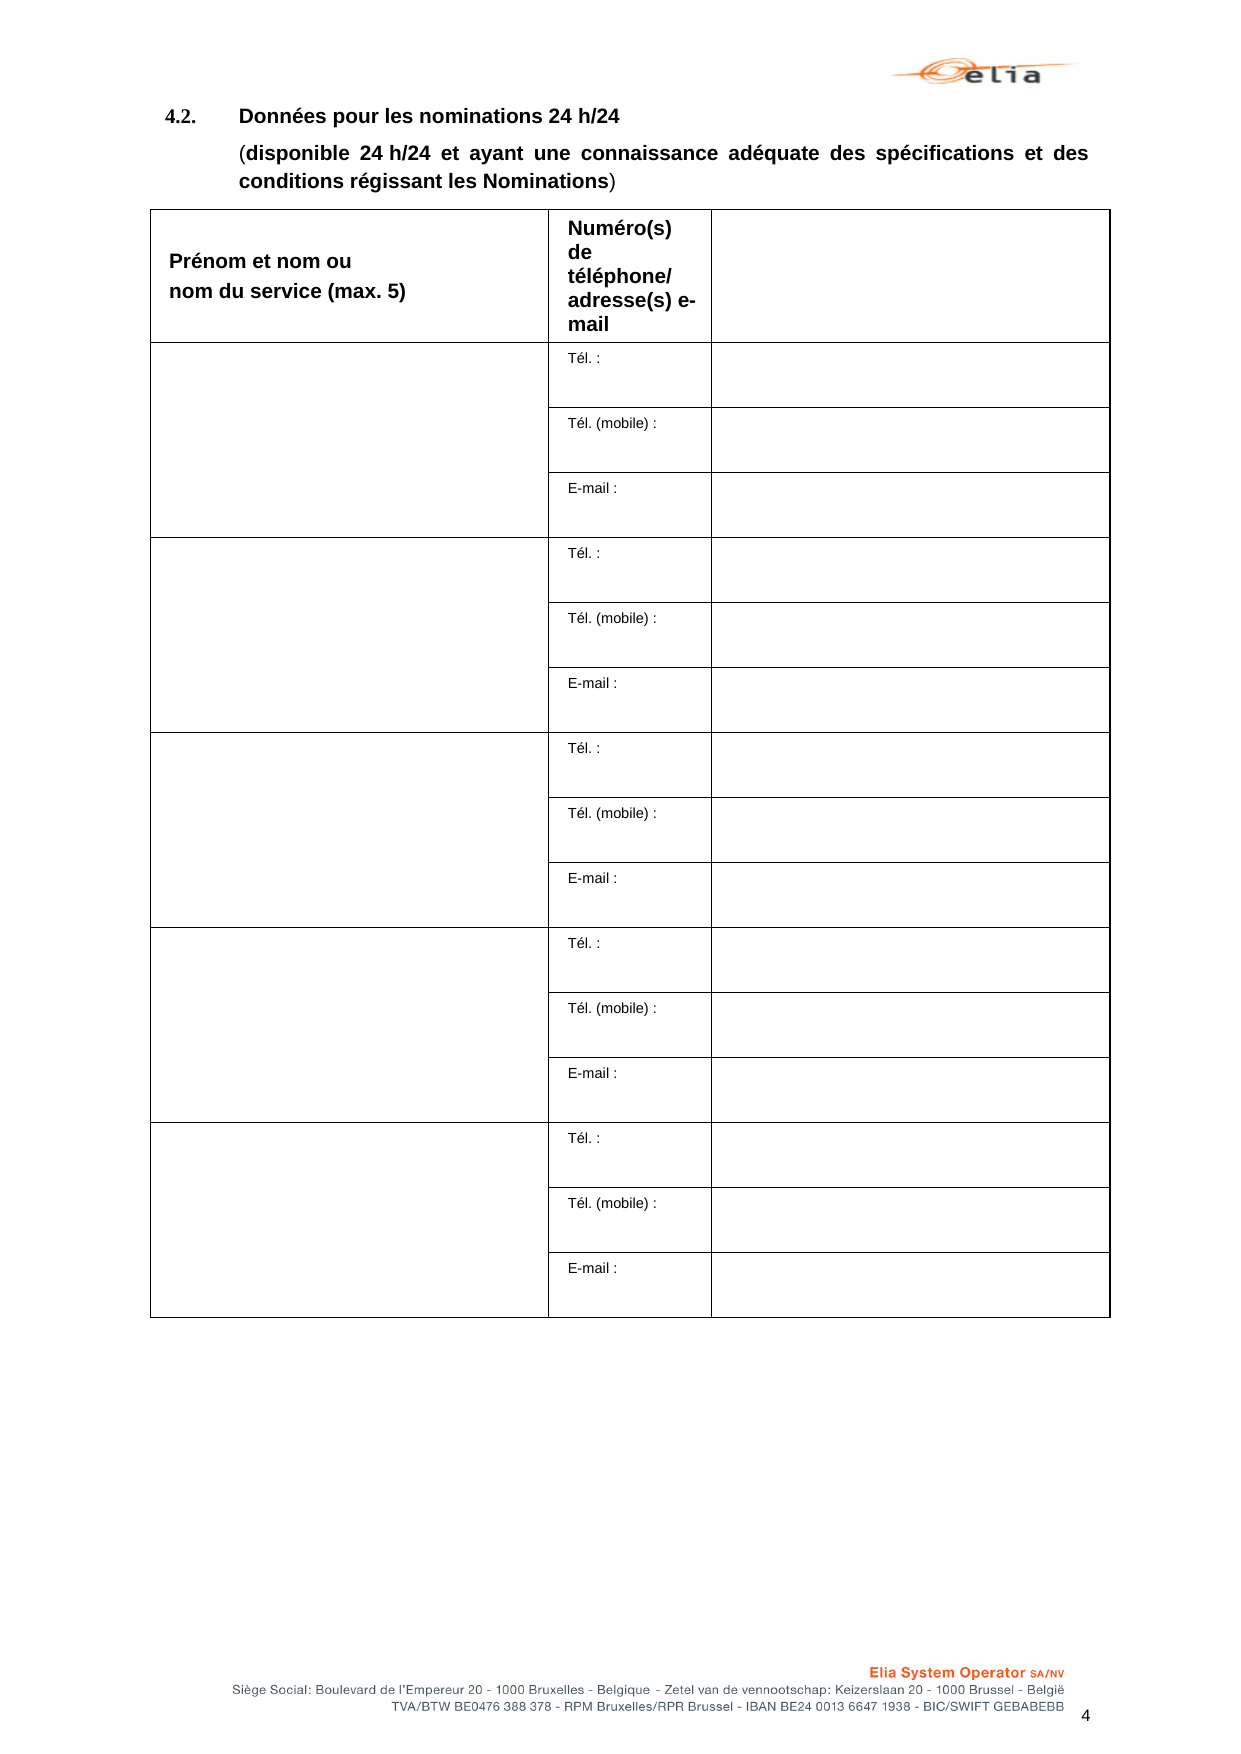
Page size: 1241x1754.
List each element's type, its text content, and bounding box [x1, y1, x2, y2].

table_cell [712, 538, 1109, 602]
table_cell E-mail : [549, 668, 711, 732]
table_header [712, 210, 1109, 342]
table_cell Tél. (mobile) : [549, 1188, 711, 1252]
table_cell Tél. (mobile) : [549, 798, 711, 862]
table_cell [712, 798, 1109, 862]
table_cell [151, 343, 548, 537]
picture [215, 1653, 1082, 1722]
table_cell [151, 538, 548, 732]
list Données pour les nominations 24 h/24 [165, 104, 1090, 128]
table_cell Tél. : [549, 928, 711, 992]
table_cell [712, 1123, 1109, 1187]
table_cell Tél. : [549, 343, 711, 407]
table_cell Tél. (mobile) : [549, 603, 711, 667]
table_cell [712, 408, 1109, 472]
table_cell E-mail : [549, 863, 711, 927]
table_cell [712, 1058, 1109, 1122]
text (disponible 24 h/24 et ayant une connaissance adéquate des spécifications et des conditions régissant les Nominations) [239, 140, 1090, 192]
table_cell E-mail : [549, 1058, 711, 1122]
table_cell [151, 1123, 548, 1317]
table_header Prénom et nom ou nom du service (max. 5) [151, 210, 548, 342]
table_cell Tél. : [549, 733, 711, 797]
table_cell [712, 668, 1109, 732]
table_cell Tél. : [549, 1123, 711, 1187]
table_cell Tél. (mobile) : [549, 993, 711, 1057]
table_cell [712, 733, 1109, 797]
table_cell [712, 863, 1109, 927]
table_cell [712, 928, 1109, 992]
table_cell E-mail : [549, 1253, 711, 1317]
table_cell [712, 603, 1109, 667]
table_cell [712, 473, 1109, 537]
table_cell Tél. : [549, 538, 711, 602]
table_cell [712, 993, 1109, 1057]
table_cell [712, 1188, 1109, 1252]
table_cell [151, 928, 548, 1122]
table_cell [712, 1253, 1109, 1317]
table_cell [712, 343, 1109, 407]
table_cell [151, 733, 548, 927]
table_cell Tél. (mobile) : [549, 408, 711, 472]
table_cell E-mail : [549, 473, 711, 537]
table_header Numéro(s) de téléphone/ adresse(s) e-mail [549, 210, 711, 342]
